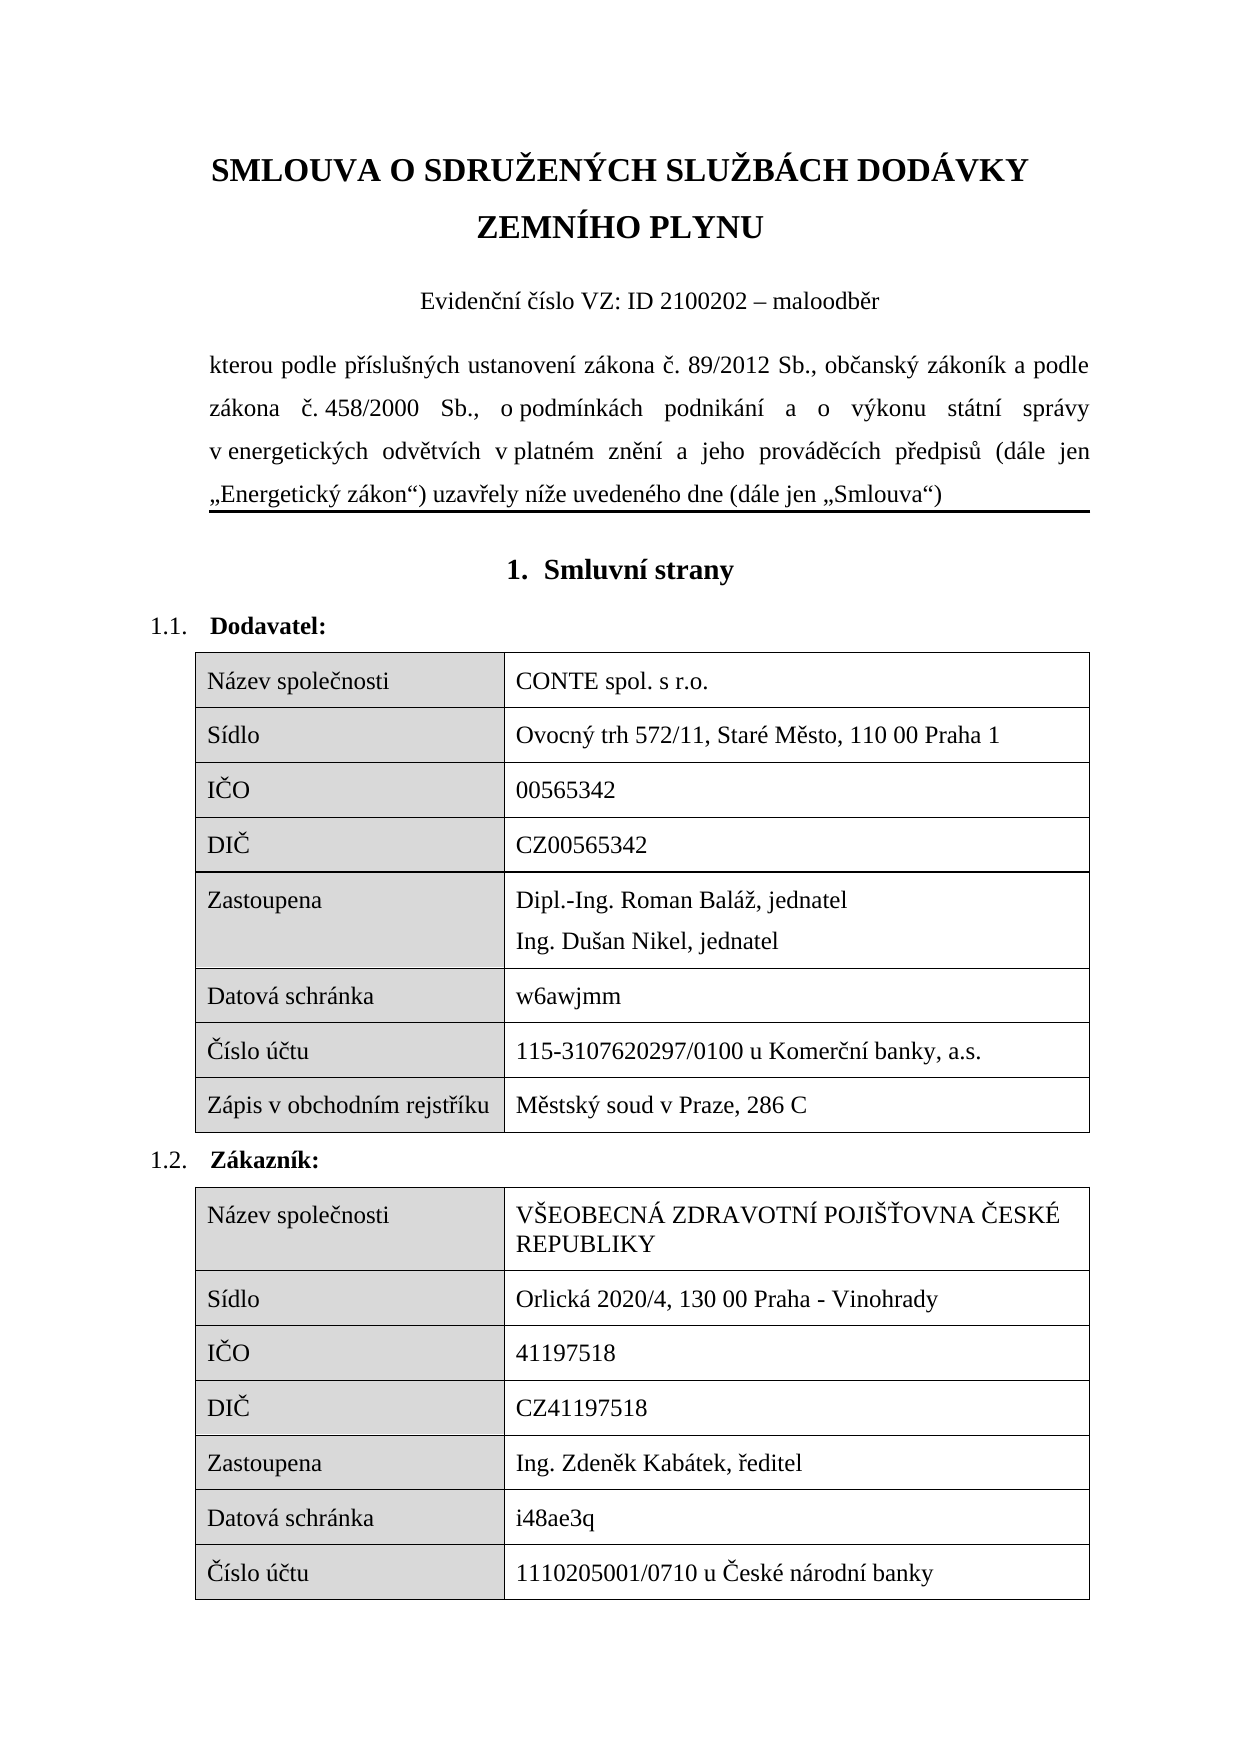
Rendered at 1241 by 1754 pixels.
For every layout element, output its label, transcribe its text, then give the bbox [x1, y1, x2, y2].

text SMLOUVA O sdružených službách DODÁVky zemního PLYNU [150, 150, 1090, 246]
table_header Název společnosti [196, 653, 504, 707]
table_cell CZ41197518 [505, 1381, 1089, 1434]
table_cell Číslo účtu [196, 1545, 504, 1599]
table_cell DIČ [196, 1381, 504, 1434]
text Evidenční číslo VZ: ID 2100202 – maloodběr [209, 286, 1090, 314]
table_cell 115-3107620297/0100 u Komerční banky, a.s. [505, 1023, 1089, 1077]
table_cell Sídlo [196, 708, 504, 762]
table_cell IČO [196, 763, 504, 817]
table_cell Dipl.-Ing. Roman Baláž, jednatel Ing. Dušan Nikel, jednatel [505, 873, 1089, 967]
list Smluvní strany [150, 552, 1090, 586]
table_cell Ing. Zdeněk Kabátek, ředitel [505, 1436, 1089, 1489]
table_cell Číslo účtu [196, 1023, 504, 1077]
table_cell IČO [196, 1326, 504, 1380]
table_cell Zápis v obchodním rejstříku [196, 1078, 504, 1132]
table_cell DIČ [196, 818, 504, 871]
table_cell Zastoupena [196, 873, 504, 967]
table_header Název společnosti [196, 1188, 504, 1270]
text kterou podle příslušných ustanovení zákona č. 89/2012 Sb., občanský zákoník a podle zákona č. 458/2000 Sb., o podmínkách podnikání a o výkonu státní správy v energetických odvětvích v platném znění a jeho prováděcích předpisů (dále jen „Energetický zákon“) uzavřely níže uvedeného dne (dále jen „Smlouva“) [209, 350, 1090, 510]
table_header VŠEOBECNÁ ZDRAVOTNÍ POJIŠŤOVNA ČESKÉ REPUBLIKY [505, 1188, 1089, 1270]
table_cell 41197518 [505, 1326, 1089, 1380]
list Zákazník: [150, 1145, 1090, 1174]
table_cell Sídlo [196, 1271, 504, 1325]
table_cell Zastoupena [196, 1436, 504, 1489]
table_cell w6awjmm [505, 969, 1089, 1022]
table_cell 00565342 [505, 763, 1089, 817]
table_cell CZ00565342 [505, 818, 1089, 871]
table_cell i48ae3q [505, 1490, 1089, 1544]
table_cell Ovocný trh 572/11, Staré Město, 110 00 Praha 1 [505, 708, 1089, 762]
table_cell Orlická 2020/4, 130 00 Praha - Vinohrady [505, 1271, 1089, 1325]
table_cell 1110205001/0710 u České národní banky [505, 1545, 1089, 1599]
list Dodavatel: [150, 611, 1090, 640]
table_cell Datová schránka [196, 1490, 504, 1544]
table_cell Datová schránka [196, 969, 504, 1022]
table_header CONTE spol. s r.o. [505, 653, 1089, 707]
table_cell Městský soud v Praze, 286 C [505, 1078, 1089, 1132]
